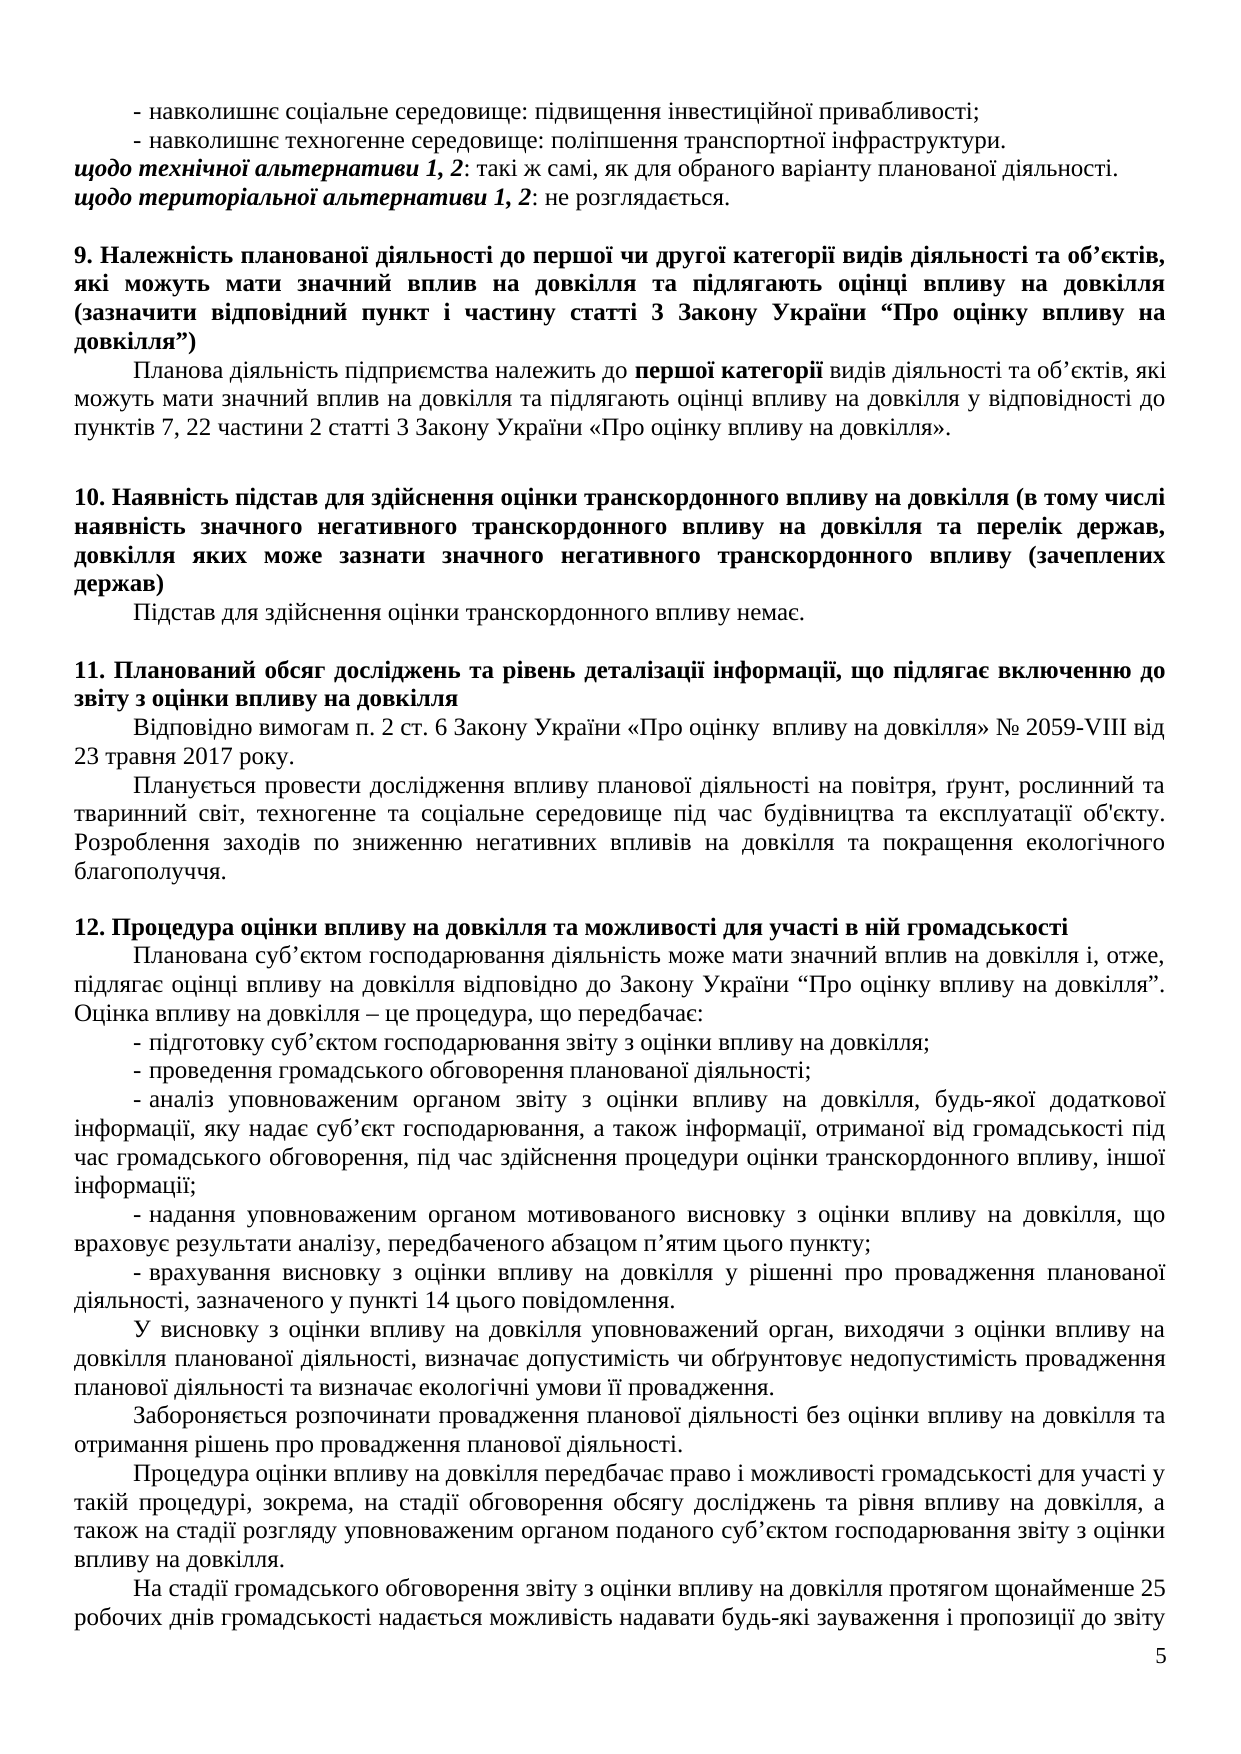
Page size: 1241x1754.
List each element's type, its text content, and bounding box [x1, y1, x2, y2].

text 9. Належність планованої діяльності до першої чи другої категорії видів діяльності та об’єктів, які можуть мати значний вплив на довкілля та підлягають оцінці впливу на довкілля (зазначити відповідний пункт і частину статті 3 Закону України “Про оцінку впливу на довкілля”) [74, 240, 1167, 355]
text 10. Наявність підстав для здійснення оцінки транскордонного впливу на довкілля (в тому числі наявність значного негативного транскордонного впливу на довкілля та перелік держав, довкілля яких може зазнати значного негативного транскордонного впливу (зачеплених держав) [74, 482, 1167, 597]
list проведення громадського обговорення планованої діяльності; [74, 1055, 1167, 1084]
text Планова діяльність підприємства належить до першої категорії видів діяльності та об’єктів, які можуть мати значний вплив на довкілля та підлягають оцінці впливу на довкілля у відповідності до пунктів 7, 22 частини 2 статті 3 Закону України «Про оцінку впливу на довкілля». [74, 355, 1167, 441]
list врахування висновку з оцінки впливу на довкілля у рішенні про провадження планованої діяльності, зазначеного у пункті 14 цього повідомлення. [74, 1257, 1167, 1314]
text Підстав для здійснення оцінки транскордонного впливу немає. [74, 597, 1167, 626]
list аналіз уповноваженим органом звіту з оцінки впливу на довкілля, будь-якої додаткової інформації, яку надає суб’єкт господарювання, а також інформації, отриманої від громадськості під час громадського обговорення, під час здійснення процедури оцінки транскордонного впливу, іншої інформації; [74, 1084, 1167, 1199]
text 12. Процедура оцінки впливу на довкілля та можливості для участі в ній громадськості [74, 912, 1167, 940]
text щодо територіальної альтернативи 1, 2: не розглядається. [74, 182, 1167, 211]
text 11. Планований обсяг досліджень та рівень деталізації інформації, що підлягає включенню до звіту з оцінки впливу на довкілля [74, 655, 1167, 712]
text Процедура оцінки впливу на довкілля передбачає право і можливості громадськості для участі у такій процедурі, зокрема, на стадії обговорення обсягу досліджень та рівня впливу на довкілля, а також на стадії розгляду уповноваженим органом поданого суб’єктом господарювання звіту з оцінки впливу на довкілля. [74, 1458, 1167, 1573]
text Забороняється розпочинати провадження планової діяльності без оцінки впливу на довкілля та отримання рішень про провадження планової діяльності. [74, 1400, 1167, 1458]
list навколишнє техногенне середовище: поліпшення транспортної інфраструктури. [74, 125, 1167, 153]
list навколишнє соціальне середовище: підвищення інвестиційної привабливості; [74, 96, 1167, 125]
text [74, 1573, 1167, 1630]
text Планована суб’єктом господарювання діяльність може мати значний вплив на довкілля і, отже, підлягає оцінці впливу на довкілля відповідно до Закону України “Про оцінку впливу на довкілля”. Оцінка впливу на довкілля – це процедура, що передбачає: [74, 940, 1167, 1027]
list підготовку суб’єктом господарювання звіту з оцінки впливу на довкілля; [74, 1027, 1167, 1055]
text Планується провести дослідження впливу планової діяльності на повітря, ґрунт, рослинний та тваринний світ, техногенне та соціальне середовище під час будівництва та експлуатації об'єкту. Розроблення заходів по зниженню негативних впливів на довкілля та покращення екологічного благополуччя. [74, 770, 1167, 885]
text Відповідно вимогам п. 2 ст. 6 Закону України «Про оцінку впливу на довкілля» № 2059-VIII від 23 травня 2017 року. [74, 712, 1167, 770]
text У висновку з оцінки впливу на довкілля уповноважений орган, виходячи з оцінки впливу на довкілля планованої діяльності, визначає допустимість чи обґрунтовує недопустимість провадження планової діяльності та визначає екологічні умови її провадження. [74, 1314, 1167, 1400]
text щодо технічної альтернативи 1, 2: такі ж самі, як для обраного варіанту планованої діяльності. [74, 153, 1167, 182]
list надання уповноваженим органом мотивованого висновку з оцінки впливу на довкілля, що враховує результати аналізу, передбаченого абзацом п’ятим цього пункту; [74, 1199, 1167, 1257]
